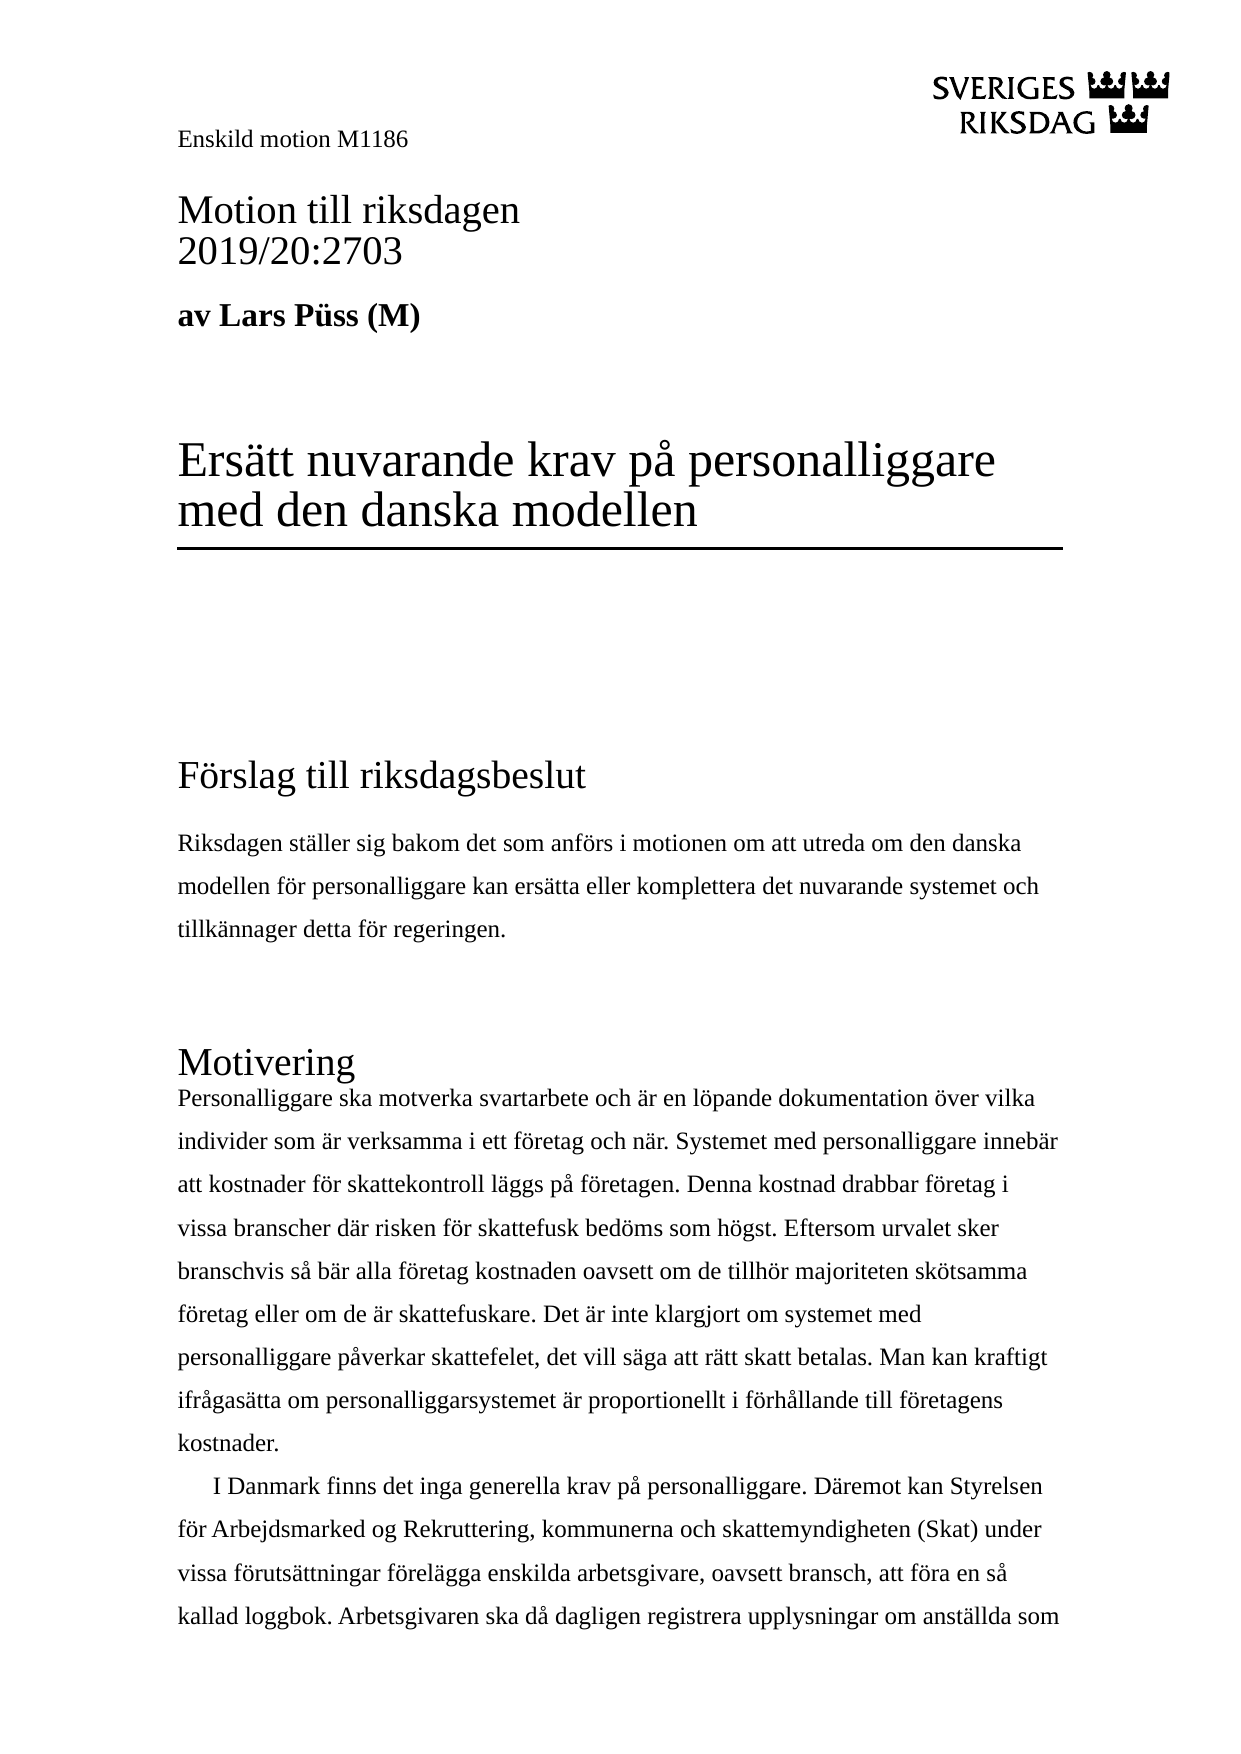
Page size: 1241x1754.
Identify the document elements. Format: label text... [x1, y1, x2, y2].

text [177, 1471, 1063, 1629]
text Personalliggare ska motverka svartarbete och är en löpande dokumentation över vilka individer som är verksamma i ett företag och när. Systemet med personalliggare innebär att kostnader för skattekontroll läggs på företagen. Denna kostnad drabbar företag i vissa branscher där risken för skattefusk bedöms som högst. Eftersom urvalet sker branschvis så bär alla företag kostnaden oavsett om de tillhör majoriteten skötsamma företag eller om de är skattefuskare. Det är inte klargjort om systemet med personalliggare påverkar skattefelet, det vill säga att rätt skatt betalas. Man kan kraftigt ifrågasätta om personalliggarsystemet är proportionellt i förhållande till företagens kostnader. [177, 1083, 1063, 1457]
